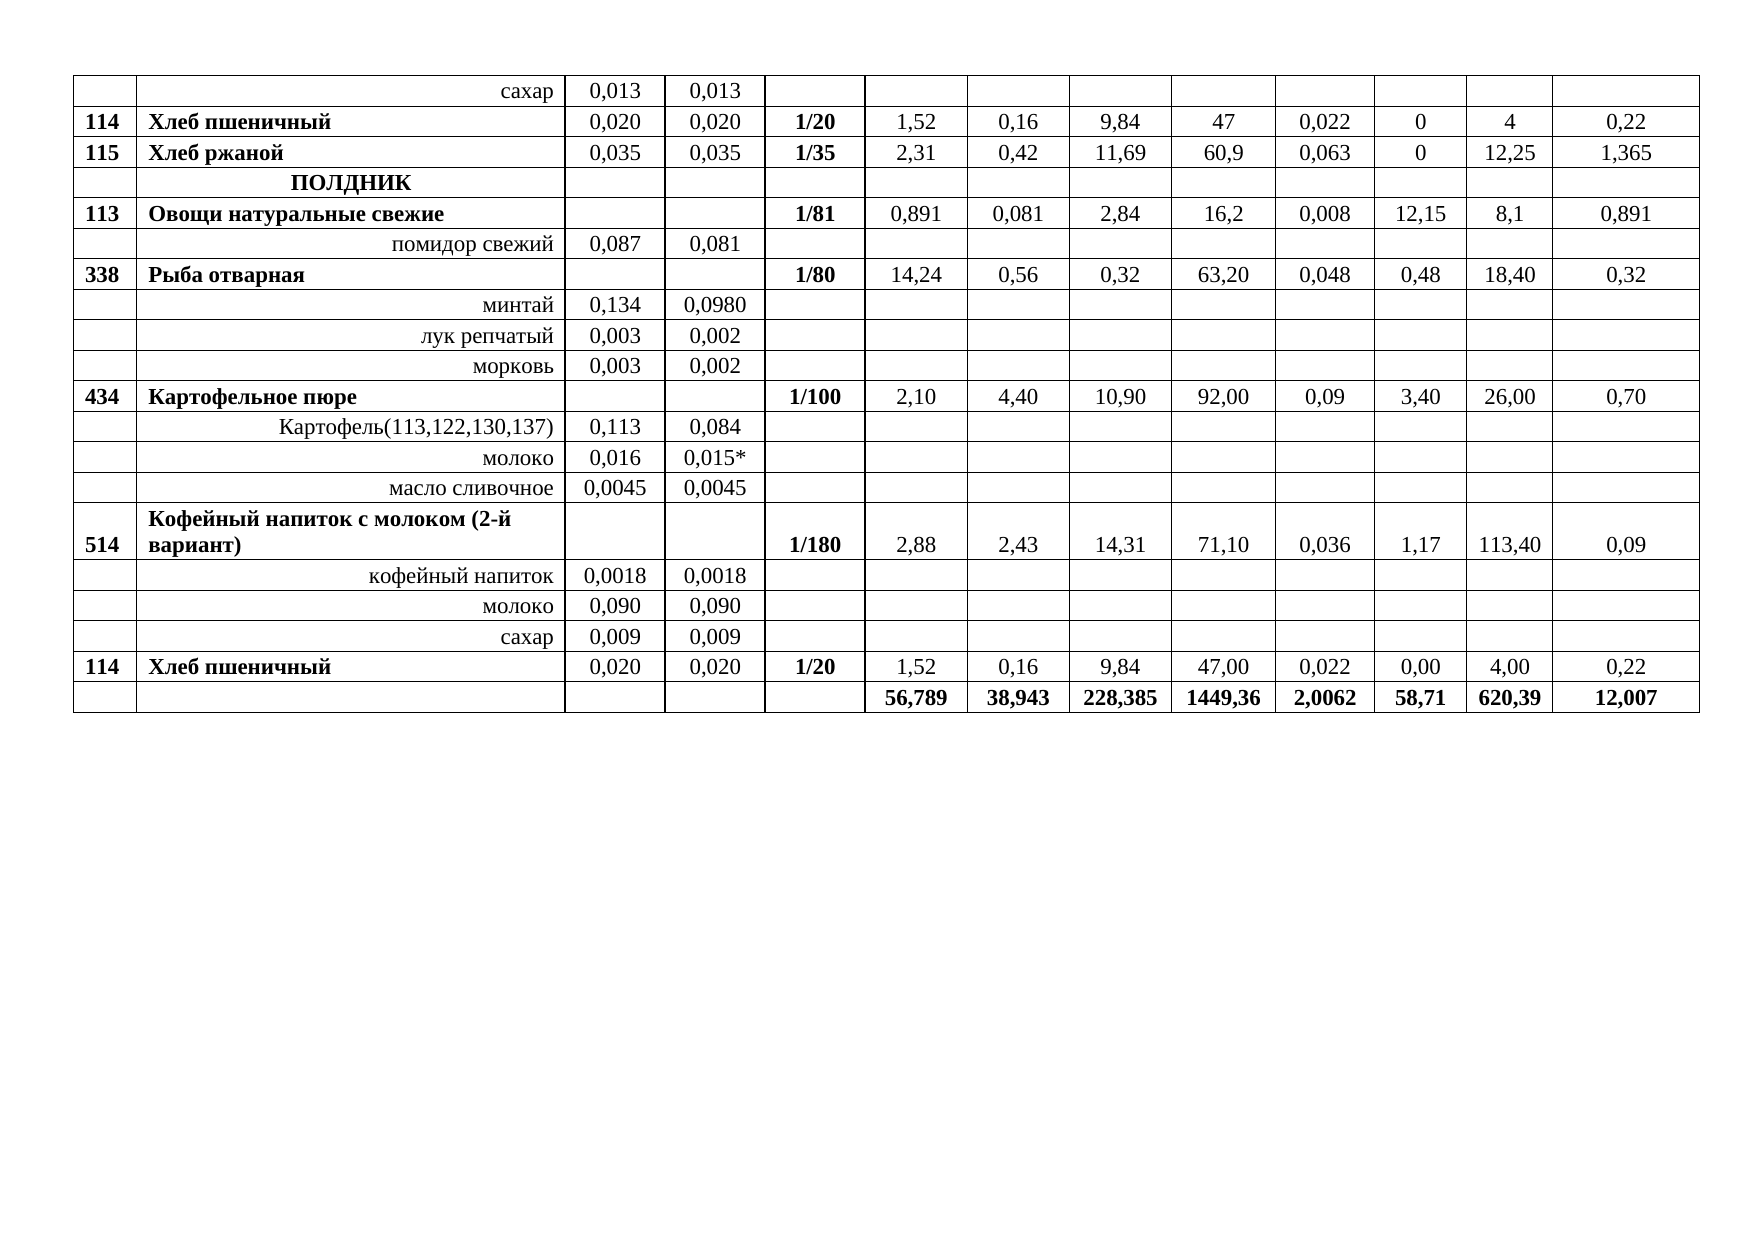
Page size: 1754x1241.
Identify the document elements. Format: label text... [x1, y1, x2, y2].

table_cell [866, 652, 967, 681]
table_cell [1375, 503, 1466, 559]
table_cell 0,035 [566, 137, 664, 167]
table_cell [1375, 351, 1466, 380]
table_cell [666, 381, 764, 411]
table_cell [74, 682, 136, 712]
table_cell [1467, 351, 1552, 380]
table_cell [1276, 229, 1374, 258]
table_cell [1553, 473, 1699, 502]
table_cell [1070, 290, 1171, 319]
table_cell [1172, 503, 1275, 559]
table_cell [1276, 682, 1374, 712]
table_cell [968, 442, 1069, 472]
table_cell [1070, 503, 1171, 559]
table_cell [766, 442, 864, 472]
table_cell [766, 229, 864, 258]
table_cell 0,0980 [666, 290, 764, 319]
table_cell 0,22 [1553, 107, 1699, 136]
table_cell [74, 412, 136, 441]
table_cell 60,9 [1172, 137, 1275, 167]
table_cell [74, 168, 136, 197]
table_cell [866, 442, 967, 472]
table_cell [666, 198, 764, 228]
table_cell 0,020 [566, 107, 664, 136]
table_cell 0 [1375, 137, 1466, 167]
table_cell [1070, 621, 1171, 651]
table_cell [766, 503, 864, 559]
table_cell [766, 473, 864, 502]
table_cell [1375, 290, 1466, 319]
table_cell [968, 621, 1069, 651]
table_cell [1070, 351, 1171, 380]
table_cell [866, 229, 967, 258]
table_cell 0,891 [1553, 198, 1699, 228]
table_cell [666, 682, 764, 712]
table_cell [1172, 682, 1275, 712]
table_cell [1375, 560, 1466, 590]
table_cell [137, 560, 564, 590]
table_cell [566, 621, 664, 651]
table_cell [1553, 76, 1699, 106]
table_cell [968, 320, 1069, 350]
table_cell 14,24 [866, 259, 967, 289]
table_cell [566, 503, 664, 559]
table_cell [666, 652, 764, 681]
table_cell 0,022 [1276, 107, 1374, 136]
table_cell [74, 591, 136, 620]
table_cell [968, 76, 1069, 106]
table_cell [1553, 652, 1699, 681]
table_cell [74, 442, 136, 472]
table_cell 2,84 [1070, 198, 1171, 228]
table_cell 0,48 [1375, 259, 1466, 289]
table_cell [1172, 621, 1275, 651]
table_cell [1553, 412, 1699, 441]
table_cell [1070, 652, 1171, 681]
table_cell 0,56 [968, 259, 1069, 289]
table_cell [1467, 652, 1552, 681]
table_cell 0,16 [968, 107, 1069, 136]
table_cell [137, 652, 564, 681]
table_cell [74, 76, 136, 106]
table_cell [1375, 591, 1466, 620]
table_cell [766, 168, 864, 197]
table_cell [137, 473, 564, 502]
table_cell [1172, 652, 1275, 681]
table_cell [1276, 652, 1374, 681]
table_cell 0,013 [566, 76, 664, 106]
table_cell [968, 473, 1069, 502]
table_cell 11,69 [1070, 137, 1171, 167]
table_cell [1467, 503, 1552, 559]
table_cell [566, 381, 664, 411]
table_cell [968, 229, 1069, 258]
table_cell [968, 290, 1069, 319]
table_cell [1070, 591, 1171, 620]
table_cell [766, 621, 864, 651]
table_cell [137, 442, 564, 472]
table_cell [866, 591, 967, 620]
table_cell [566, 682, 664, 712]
table_cell 4 [1467, 107, 1552, 136]
table_cell 16,2 [1172, 198, 1275, 228]
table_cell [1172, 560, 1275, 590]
table_cell [1276, 76, 1374, 106]
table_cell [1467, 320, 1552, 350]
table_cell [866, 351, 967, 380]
table_cell 0,081 [968, 198, 1069, 228]
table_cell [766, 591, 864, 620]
table_cell Хлеб ржаной [137, 137, 564, 167]
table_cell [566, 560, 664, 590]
table_cell 63,20 [1172, 259, 1275, 289]
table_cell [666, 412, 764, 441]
table_cell [1553, 290, 1699, 319]
table_cell [766, 290, 864, 319]
table_cell 114 [74, 107, 136, 136]
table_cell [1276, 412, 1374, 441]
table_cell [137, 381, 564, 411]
table_cell 2,31 [866, 137, 967, 167]
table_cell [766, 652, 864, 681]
table_cell 9,84 [1070, 107, 1171, 136]
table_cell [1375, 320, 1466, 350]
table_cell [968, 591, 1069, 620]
table_cell 0 [1375, 107, 1466, 136]
table_cell [1172, 76, 1275, 106]
table_cell 0,134 [566, 290, 664, 319]
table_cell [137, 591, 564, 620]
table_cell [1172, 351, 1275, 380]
table_cell минтай [137, 290, 564, 319]
table_cell 0,048 [1276, 259, 1374, 289]
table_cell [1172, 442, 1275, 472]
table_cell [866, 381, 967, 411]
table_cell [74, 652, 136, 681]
table_cell 0,891 [866, 198, 967, 228]
table_cell 0,087 [566, 229, 664, 258]
table_cell [968, 168, 1069, 197]
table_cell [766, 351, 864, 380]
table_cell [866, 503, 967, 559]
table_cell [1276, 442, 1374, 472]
table_cell 0,32 [1070, 259, 1171, 289]
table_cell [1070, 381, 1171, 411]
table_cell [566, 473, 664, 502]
table_cell [1553, 229, 1699, 258]
table_cell [566, 259, 664, 289]
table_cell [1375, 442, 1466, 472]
table_cell [1553, 168, 1699, 197]
table_cell 0,081 [666, 229, 764, 258]
table_cell Овощи натуральные свежие [137, 198, 564, 228]
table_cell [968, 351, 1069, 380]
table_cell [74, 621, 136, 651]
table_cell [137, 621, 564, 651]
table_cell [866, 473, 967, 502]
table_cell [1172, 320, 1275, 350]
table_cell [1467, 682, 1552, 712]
table_cell 0,42 [968, 137, 1069, 167]
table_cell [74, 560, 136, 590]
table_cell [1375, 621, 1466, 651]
table_cell 0,32 [1553, 259, 1699, 289]
table_cell [566, 198, 664, 228]
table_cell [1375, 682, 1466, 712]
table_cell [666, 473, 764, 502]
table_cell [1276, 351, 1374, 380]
table_cell 0,020 [666, 107, 764, 136]
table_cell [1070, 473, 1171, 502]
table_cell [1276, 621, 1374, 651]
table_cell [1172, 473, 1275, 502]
table_cell [1070, 76, 1171, 106]
table_cell 1/80 [766, 259, 864, 289]
table_cell [74, 320, 136, 350]
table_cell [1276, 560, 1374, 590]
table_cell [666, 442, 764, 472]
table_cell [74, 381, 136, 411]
table_cell [1467, 168, 1552, 197]
table_cell [1375, 229, 1466, 258]
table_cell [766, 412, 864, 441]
table_cell сахар [137, 76, 564, 106]
table_cell [566, 168, 664, 197]
table_cell Хлеб пшеничный [137, 107, 564, 136]
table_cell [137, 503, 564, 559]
table_cell 0,008 [1276, 198, 1374, 228]
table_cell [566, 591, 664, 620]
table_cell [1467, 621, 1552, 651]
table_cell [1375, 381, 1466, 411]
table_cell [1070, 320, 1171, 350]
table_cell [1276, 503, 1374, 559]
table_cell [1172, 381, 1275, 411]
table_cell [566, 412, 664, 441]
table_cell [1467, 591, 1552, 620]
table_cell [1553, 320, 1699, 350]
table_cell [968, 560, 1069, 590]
table_cell 47 [1172, 107, 1275, 136]
table_cell [1172, 168, 1275, 197]
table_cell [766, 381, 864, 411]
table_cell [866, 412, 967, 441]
table_cell 12,15 [1375, 198, 1466, 228]
table_cell 113 [74, 198, 136, 228]
table_cell 0,003 [566, 320, 664, 350]
table_cell 1/35 [766, 137, 864, 167]
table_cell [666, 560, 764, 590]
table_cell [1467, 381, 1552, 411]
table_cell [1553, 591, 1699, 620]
table_cell [74, 290, 136, 319]
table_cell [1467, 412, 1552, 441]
table_cell [1467, 229, 1552, 258]
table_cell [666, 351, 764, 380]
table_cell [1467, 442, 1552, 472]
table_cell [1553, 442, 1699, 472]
table_cell [866, 168, 967, 197]
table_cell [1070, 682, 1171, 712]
table_cell [666, 168, 764, 197]
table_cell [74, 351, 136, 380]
table_cell [1467, 76, 1552, 106]
table_cell [1276, 290, 1374, 319]
table_cell [866, 76, 967, 106]
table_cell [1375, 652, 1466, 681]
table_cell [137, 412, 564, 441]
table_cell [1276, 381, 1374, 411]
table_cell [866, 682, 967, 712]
table_cell 115 [74, 137, 136, 167]
table_cell [1375, 76, 1466, 106]
table_cell [666, 259, 764, 289]
table_cell [1070, 168, 1171, 197]
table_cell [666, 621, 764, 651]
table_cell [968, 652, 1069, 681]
table_cell [74, 229, 136, 258]
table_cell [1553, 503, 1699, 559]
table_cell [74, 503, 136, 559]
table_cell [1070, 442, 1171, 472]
table_cell 0,063 [1276, 137, 1374, 167]
table_cell 8,1 [1467, 198, 1552, 228]
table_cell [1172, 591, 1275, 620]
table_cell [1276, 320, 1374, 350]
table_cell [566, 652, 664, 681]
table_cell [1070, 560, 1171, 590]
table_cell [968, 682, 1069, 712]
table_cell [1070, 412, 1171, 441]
table_cell 1/20 [766, 107, 864, 136]
table_cell [1172, 229, 1275, 258]
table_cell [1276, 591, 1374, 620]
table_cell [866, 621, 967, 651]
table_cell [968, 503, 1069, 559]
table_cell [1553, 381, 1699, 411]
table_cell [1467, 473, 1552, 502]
table_cell 1,365 [1553, 137, 1699, 167]
table_cell [1070, 229, 1171, 258]
table_cell [866, 320, 967, 350]
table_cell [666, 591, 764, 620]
table_cell 1,52 [866, 107, 967, 136]
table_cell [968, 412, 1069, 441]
table_cell 0,035 [666, 137, 764, 167]
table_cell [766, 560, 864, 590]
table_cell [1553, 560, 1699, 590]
table_cell [1172, 290, 1275, 319]
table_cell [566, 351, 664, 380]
table_cell [766, 320, 864, 350]
table_cell 12,25 [1467, 137, 1552, 167]
table_cell [1467, 290, 1552, 319]
table_cell ПОЛДНИК [137, 168, 564, 197]
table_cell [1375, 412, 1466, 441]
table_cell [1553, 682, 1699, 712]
table_cell 18,40 [1467, 259, 1552, 289]
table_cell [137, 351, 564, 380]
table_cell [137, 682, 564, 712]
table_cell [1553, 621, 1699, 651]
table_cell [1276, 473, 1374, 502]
table_cell Рыба отварная [137, 259, 564, 289]
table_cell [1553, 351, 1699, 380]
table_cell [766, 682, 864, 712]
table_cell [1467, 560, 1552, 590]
table_cell [866, 290, 967, 319]
table_cell [1276, 168, 1374, 197]
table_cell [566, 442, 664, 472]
table_cell 0,013 [666, 76, 764, 106]
table_cell 1/81 [766, 198, 864, 228]
table_cell [766, 76, 864, 106]
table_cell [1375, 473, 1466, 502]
table_cell 0,002 [666, 320, 764, 350]
table_cell лук репчатый [137, 320, 564, 350]
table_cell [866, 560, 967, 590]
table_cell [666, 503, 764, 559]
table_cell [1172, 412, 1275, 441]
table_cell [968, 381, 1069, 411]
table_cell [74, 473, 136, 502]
table_cell 338 [74, 259, 136, 289]
table_cell помидор свежий [137, 229, 564, 258]
table_cell [1375, 168, 1466, 197]
